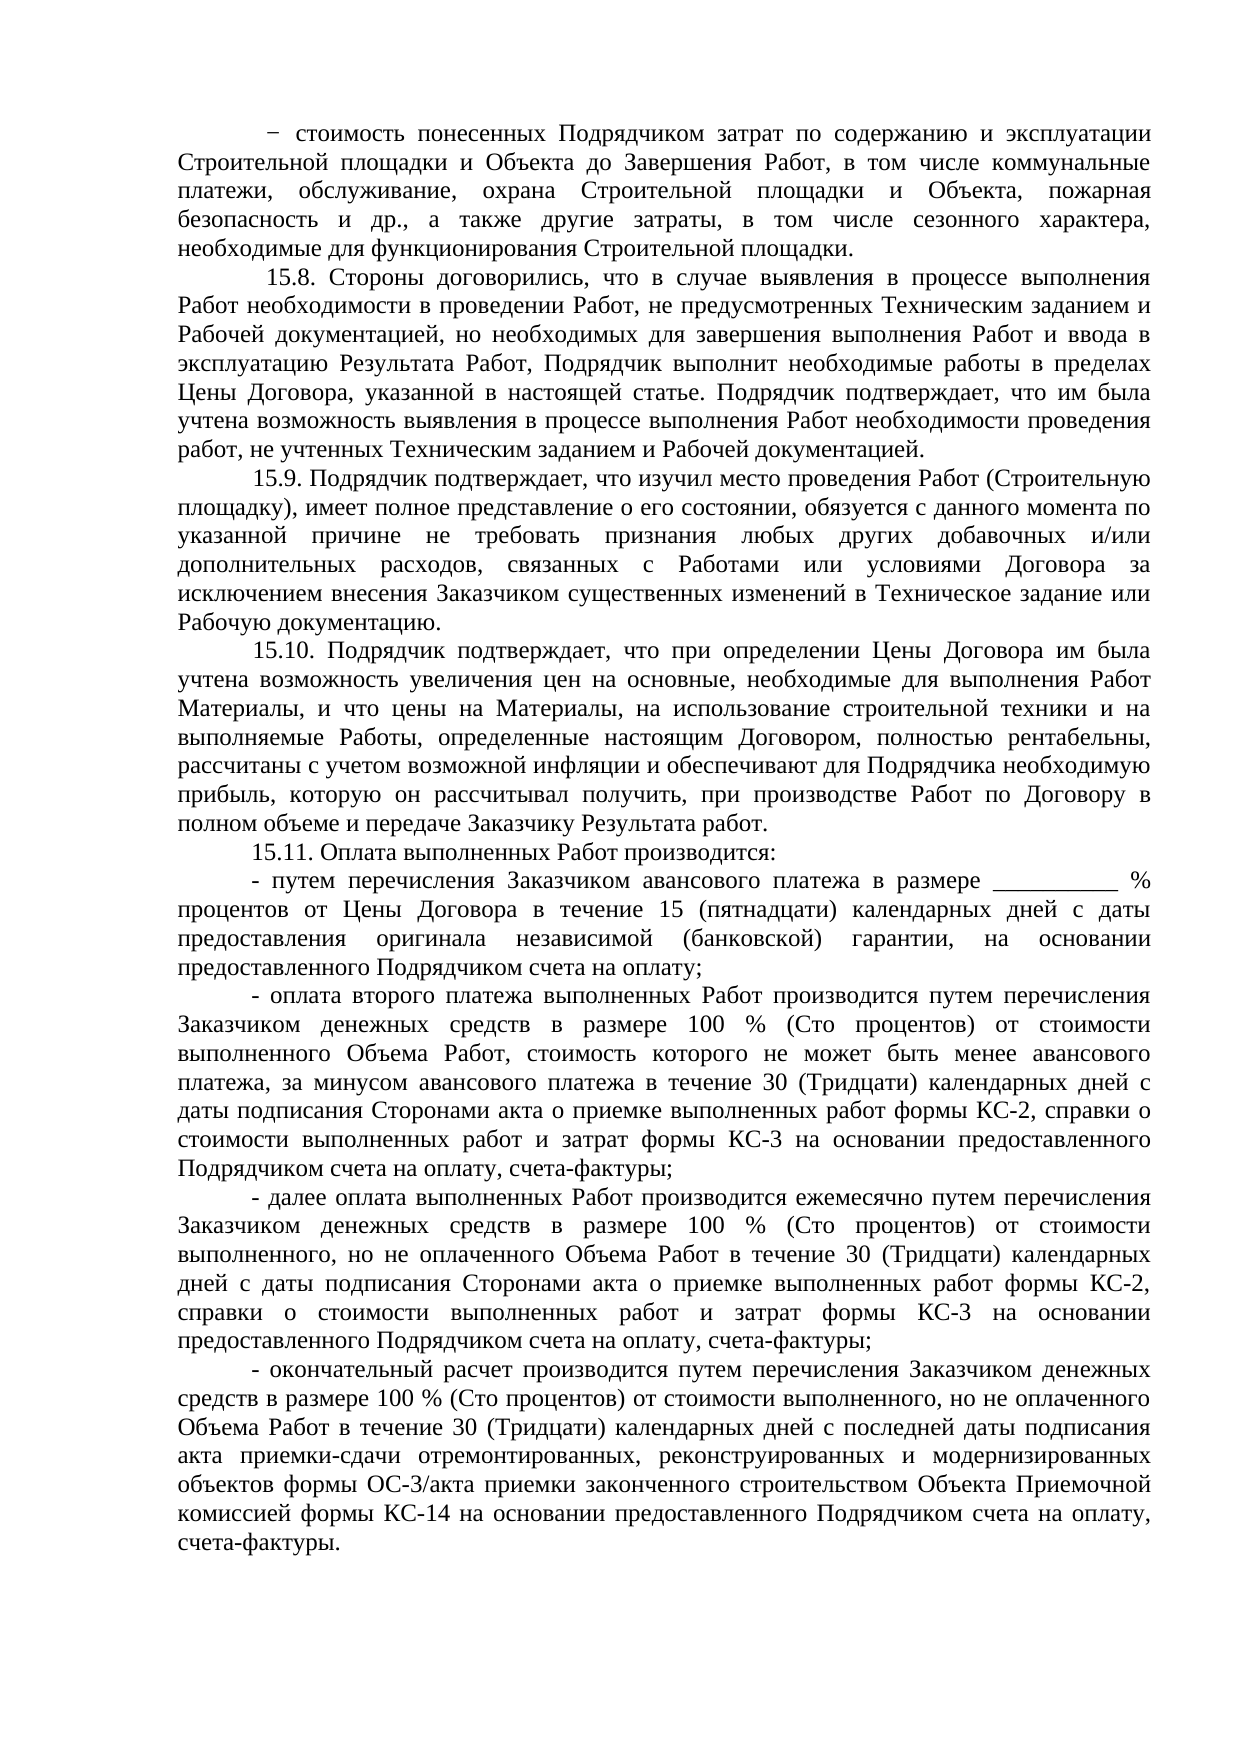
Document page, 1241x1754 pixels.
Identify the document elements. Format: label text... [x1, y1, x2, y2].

text - далее оплата выполненных Работ производится ежемесячно путем перечисления Заказчиком денежных средств в размере 100 % (Сто процентов) от стоимости выполненного, но не оплаченного Объема Работ в течение 30 (Тридцати) календарных дней с даты подписания Сторонами акта о приемке выполненных работ формы КС-2, справки о стоимости выполненных работ и затрат формы КС-3 на основании предоставленного Подрядчиком счета на оплату, счета-фактуры; [177, 1182, 1152, 1354]
text 15.8. Стороны договорились, что в случае выявления в процессе выполнения Работ необходимости в проведении Работ, не предусмотренных Техническим заданием и Рабочей документацией, но необходимых для завершения выполнения Работ и ввода в эксплуатацию Результата Работ, Подрядчик выполнит необходимые работы в пределах Цены Договора, указанной в настоящей статье. Подрядчик подтверждает, что им была учтена возможность выявления в процессе выполнения Работ необходимости проведения работ, не учтенных Техническим заданием и Рабочей документацией. [177, 262, 1152, 463]
text - оплата второго платежа выполненных Работ производится путем перечисления Заказчиком денежных средств в размере 100 % (Сто процентов) от стоимости выполненного Объема Работ, стоимость которого не может быть менее авансового платежа, за минусом авансового платежа в течение 30 (Тридцати) календарных дней с даты подписания Сторонами акта о приемке выполненных работ формы КС-2, справки о стоимости выполненных работ и затрат формы КС-3 на основании предоставленного Подрядчиком счета на оплату, счета-фактуры; [177, 981, 1152, 1182]
text 15.11. Оплата выполненных Работ производится: [177, 837, 1152, 866]
text 15.9. Подрядчик подтверждает, что изучил место проведения Работ (Строительную площадку), имеет полное представление о его состоянии, обязуется с данного момента по указанной причине не требовать признания любых других добавочных и/или дополнительных расходов, связанных с Работами или условиями Договора за исключением внесения Заказчиком существенных изменений в Техническое задание или Рабочую документацию. [177, 463, 1152, 636]
text − стоимость понесенных Подрядчиком затрат по содержанию и эксплуатации Строительной площадки и Объекта до Завершения Работ, в том числе коммунальные платежи, обслуживание, охрана Строительной площадки и Объекта, пожарная безопасность и др., а также другие затраты, в том числе сезонного характера, необходимые для функционирования Строительной площадки. [177, 118, 1152, 262]
text - окончательный расчет производится путем перечисления Заказчиком денежных средств в размере 100 % (Сто процентов) от стоимости выполненного, но не оплаченного Объема Работ в течение 30 (Тридцати) календарных дней с последней даты подписания акта приемки-сдачи отремонтированных, реконструированных и модернизированных объектов формы ОС-3/акта приемки законченного строительством Объекта Приемочной комиссией формы КС-14 на основании предоставленного Подрядчиком счета на оплату, счета-фактуры. [177, 1354, 1152, 1556]
text - путем перечисления Заказчиком авансового платежа в размере __________ % процентов от Цены Договора в течение 15 (пятнадцати) календарных дней с даты предоставления оригинала независимой (банковской) гарантии, на основании предоставленного Подрядчиком счета на оплату; [177, 866, 1152, 981]
text 15.10. Подрядчик подтверждает, что при определении Цены Договора им была учтена возможность увеличения цен на основные, необходимые для выполнения Работ Материалы, и что цены на Материалы, на использование строительной техники и на выполняемые Работы, определенные настоящим Договором, полностью рентабельны, рассчитаны с учетом возможной инфляции и обеспечивают для Подрядчика необходимую прибыль, которую он рассчитывал получить, при производстве Работ по Договору в полном объеме и передаче Заказчику Результата работ. [177, 636, 1152, 837]
